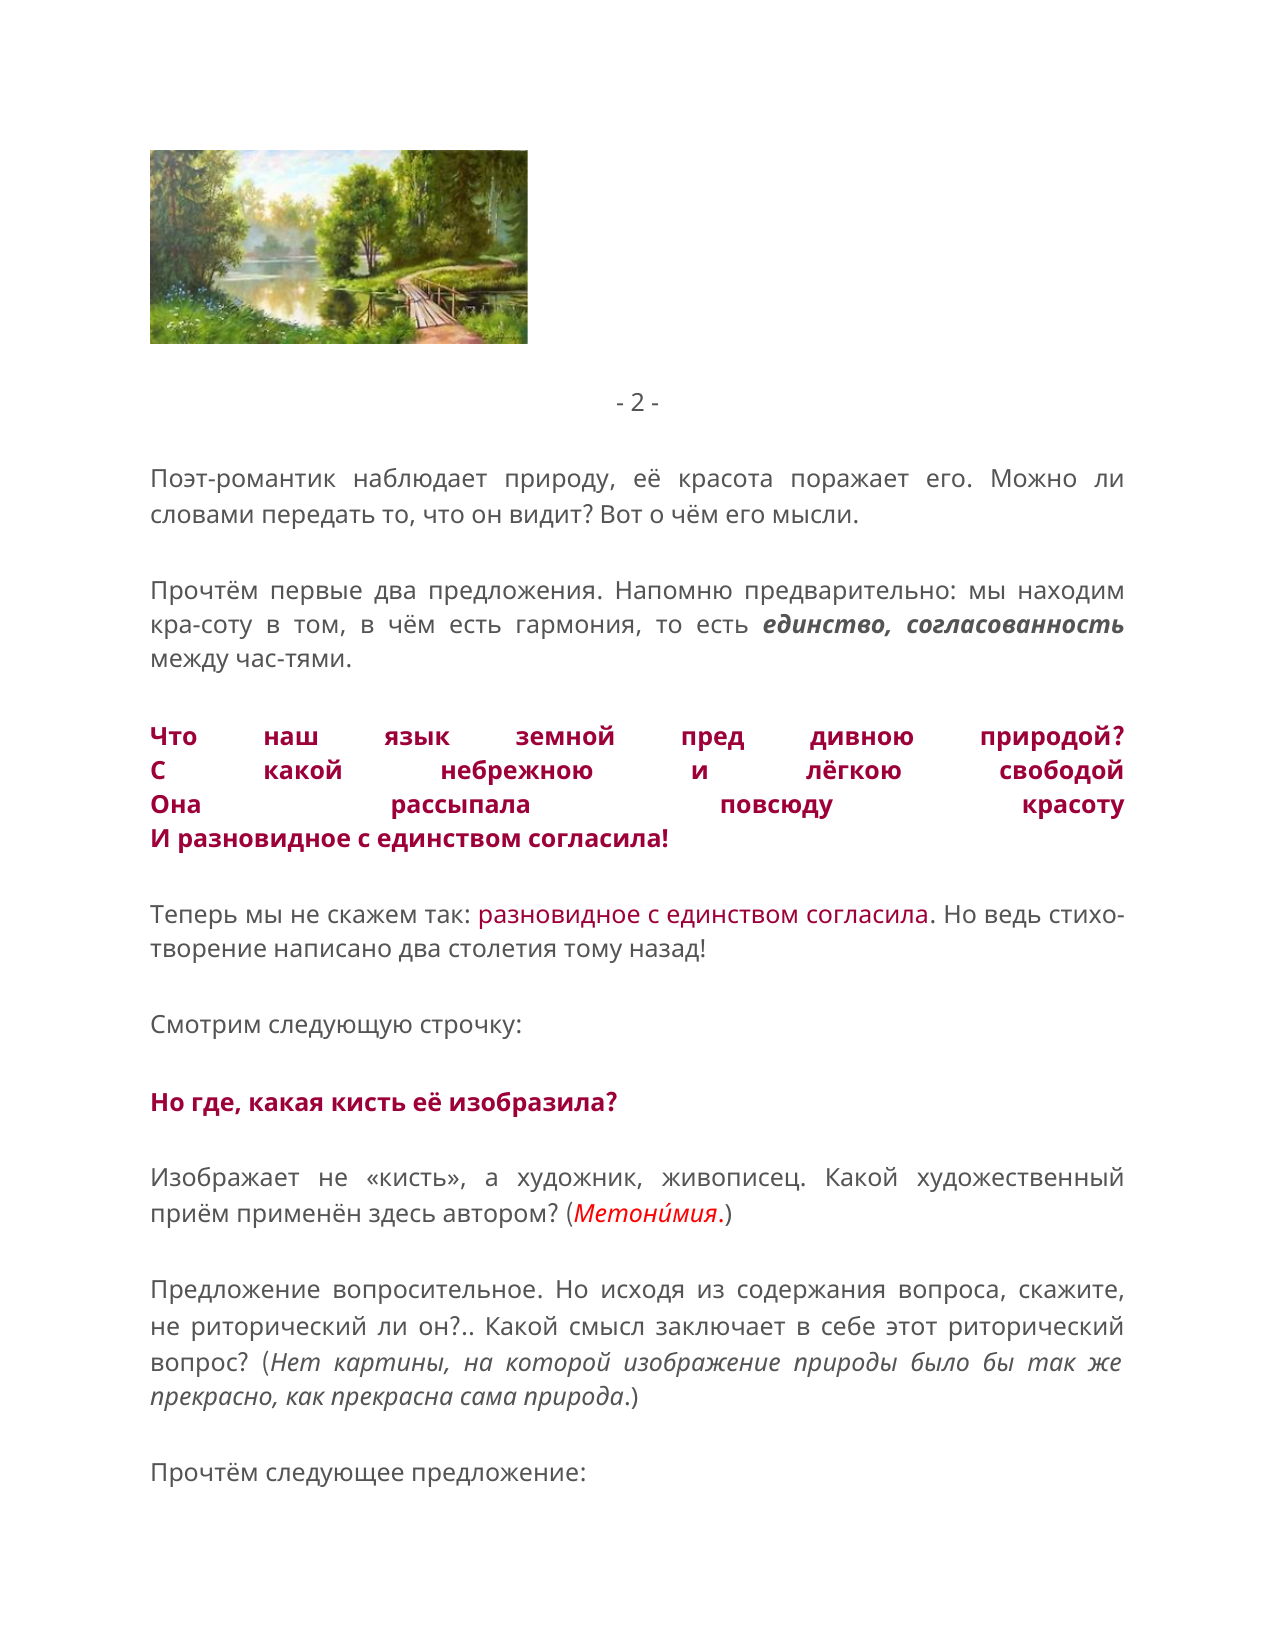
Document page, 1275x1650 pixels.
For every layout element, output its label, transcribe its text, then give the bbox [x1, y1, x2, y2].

text Что наш язык земной пред дивною природой? С какой небрежною и лёгкою свободой Она рассыпала повсюду красоту И разновидное с единством согласила! [150, 716, 1125, 855]
text Изображает не «кисть», а художник, живописец. Какой художественный приём применён здесь автором? (Метони́мия.) [150, 1160, 1125, 1230]
text Смотрим следующую строчку: [150, 1006, 1125, 1040]
text - 2 - [150, 385, 1125, 419]
text Но где, какая кисть её изобразила? [150, 1082, 1125, 1118]
text Прочтём первые два предложения. Напомню предварительно: мы находим кра-соту в том, в чём есть гармония, то есть единство, согласованность между час-тями. [150, 572, 1125, 675]
text Предложение вопросительное. Но исходя из содержания вопроса, скажите, не риторический ли он?.. Какой смысл заключает в себе этот риторический вопрос? (Нет картины, на которой изображение природы было бы так же прекрасно, как прекрасна сама природа.) [150, 1272, 1125, 1412]
text Прочтём следующее предложение: [150, 1454, 1125, 1488]
text Поэт-романтик наблюдает природу, её красота поражает его. Можно ли словами передать то, что он видит? Вот о чём его мысли. [150, 461, 1125, 531]
text Теперь мы не скажем так: разновидное с единством согласила. Но ведь стихо-творение написано два столетия тому назад! [150, 896, 1125, 964]
picture [150, 150, 528, 344]
